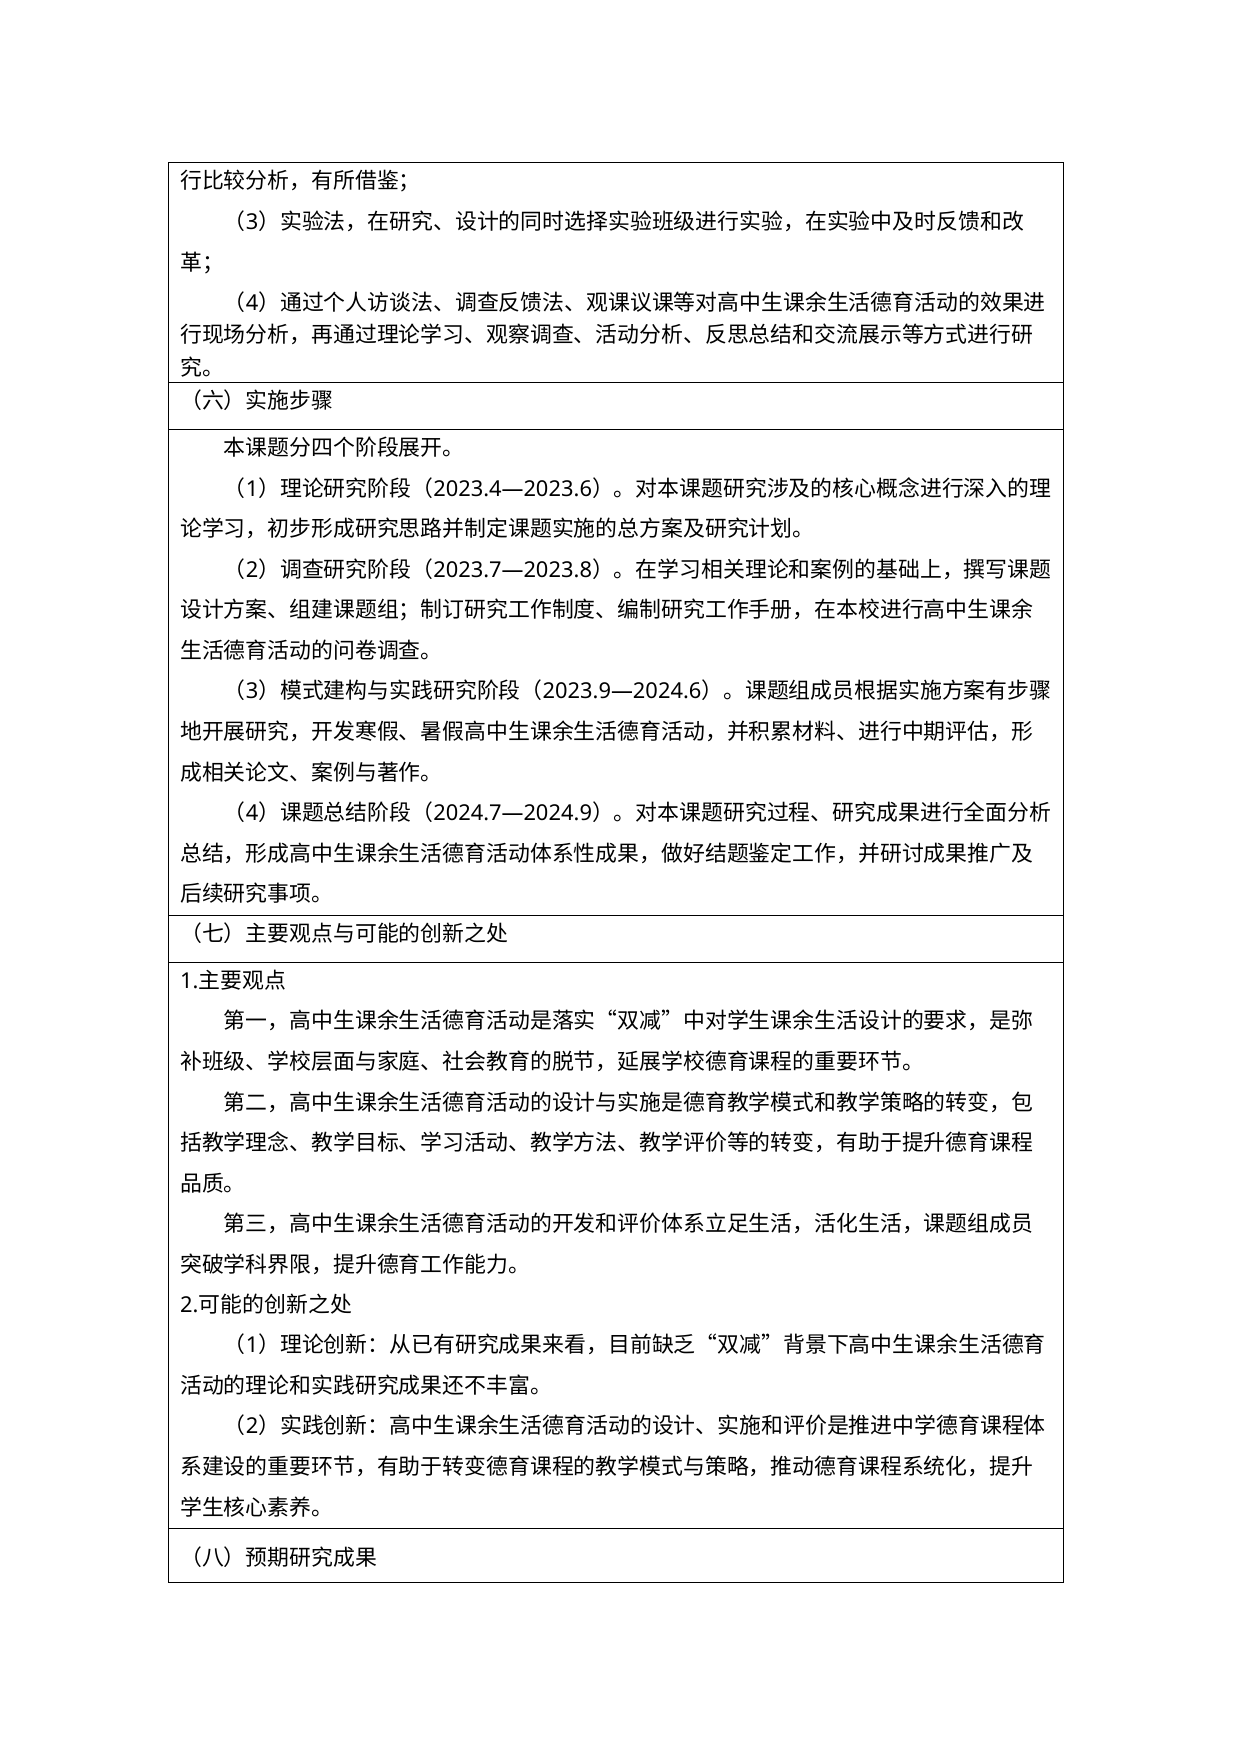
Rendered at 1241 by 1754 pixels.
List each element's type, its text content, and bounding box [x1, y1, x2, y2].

table_cell 1.主要观点 第一，高中生课余生活德育活动是落实“双减”中对学生课余生活设计的要求，是弥补班级、学校层面与家庭、社会教育的脱节，延展学校德育课程的重要环节。 第二，高中生课余生活德育活动的设计与实施是德育教学模式和教学策略的转变，包括教学理念、教学目标、学习活动、教学方法、教学评价等的转变，有助于提升德育课程品质。 第三，高中生课余生活德育活动的开发和评价体系立足生活，活化生活，课题组成员突破学科界限，提升德育工作能力。 2.可能的创新之处 （1）理论创新：从已有研究成果来看，目前缺乏“双减”背景下高中生课余生活德育活动的理论和实践研究成果还不丰富。 （2）实践创新：高中生课余生活德育活动的设计、实施和评价是推进中学德育课程体系建设的重要环节，有助于转变德育课程的教学模式与策略，推动德育课程系统化，提升学生核心素养。 [169, 963, 1063, 1528]
table_cell 本课题分四个阶段展开。 （1）理论研究阶段（2023.4—2023.6）。对本课题研究涉及的核心概念进行深入的理论学习，初步形成研究思路并制定课题实施的总方案及研究计划。 （2）调查研究阶段（2023.7—2023.8）。在学习相关理论和案例的基础上，撰写课题设计方案、组建课题组；制订研究工作制度、编制研究工作手册，在本校进行高中生课余生活德育活动的问卷调查。 （3）模式建构与实践研究阶段（2023.9—2024.6）。课题组成员根据实施方案有步骤地开展研究，开发寒假、暑假高中生课余生活德育活动，并积累材料、进行中期评估，形成相关论文、案例与著作。 （4）课题总结阶段（2024.7—2024.9）。对本课题研究过程、研究成果进行全面分析总结，形成高中生课余生活德育活动体系性成果，做好结题鉴定工作，并研讨成果推广及后续研究事项。 [169, 430, 1063, 915]
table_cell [169, 163, 1063, 382]
table_cell （八）预期研究成果 [169, 1529, 1063, 1582]
table_cell （七）主要观点与可能的创新之处 [169, 916, 1063, 962]
table_cell （六）实施步骤 [169, 383, 1063, 429]
